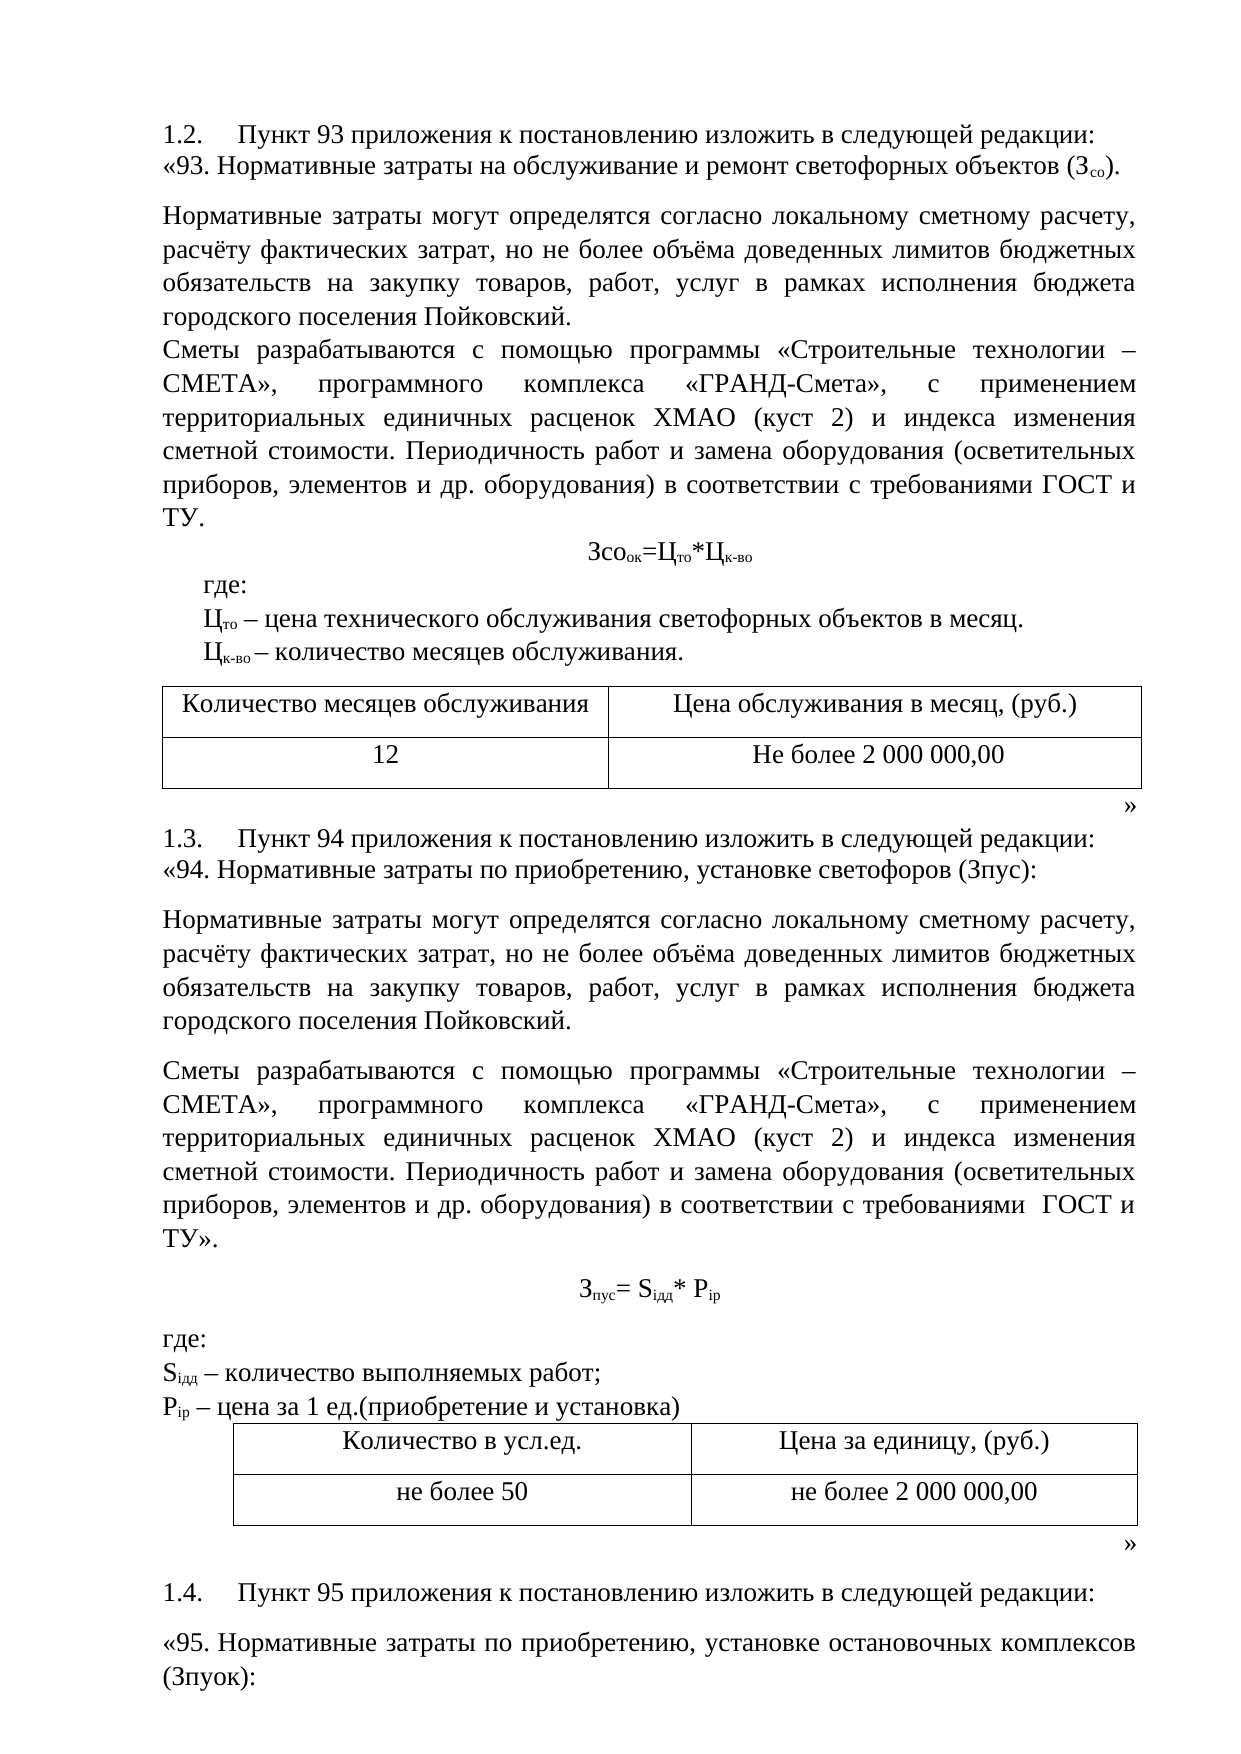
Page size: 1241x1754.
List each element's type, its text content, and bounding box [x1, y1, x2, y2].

list Пункт 94 приложения к постановлению изложить в следующей редакции: [162, 822, 1137, 853]
text » [162, 1526, 1137, 1557]
list Нормативные затраты могут определятся согласно локальному сметному расчету, расчёту фактических затрат, но не более объёма доведенных лимитов бюджетных обязательств на закупку товаров, работ, услуг в рамках исполнения бюджета городского поселения Пойковский. [162, 199, 1137, 331]
list Зсоок=Цто*Цк-во [203, 535, 1137, 566]
text Зпус= Siдд* Рiр [162, 1272, 1137, 1303]
text «95. Нормативные затраты по приобретению, установке остановочных комплексов (Зпуок): [162, 1626, 1137, 1691]
list Пункт 95 приложения к постановлению изложить в следующей редакции: [162, 1576, 1137, 1607]
table_header Цена за единицу, (руб.) [692, 1424, 1137, 1474]
table_cell не более 2 000 000,00 [692, 1475, 1137, 1525]
text Рiр – цена за 1 ед.(приобретение и установка) [162, 1389, 1137, 1421]
table_header Цена обслуживания в месяц, (руб.) [609, 687, 1141, 737]
table_cell 12 [163, 738, 608, 788]
text где: [162, 1322, 1137, 1354]
text «94. Нормативные затраты по приобретению, установке светофоров (Зпус): [162, 853, 1137, 884]
list Пункт 93 приложения к постановлению изложить в следующей редакции: [162, 118, 1137, 149]
table_cell Не более 2 000 000,00 [609, 738, 1141, 788]
list Сметы разрабатываются с помощью программы «Строительные технологии – СМЕТА», программного комплекса «ГРАНД-Смета», с применением территориальных единичных расценок ХМАО (куст 2) и индекса изменения сметной стоимости. Периодичность работ и замена оборудования (осветительных приборов, элементов и др. оборудования) в соответствии с требованиями ГОСТ и ТУ. [162, 334, 1137, 532]
text Сметы разрабатываются с помощью программы «Строительные технологии – СМЕТА», программного комплекса «ГРАНД-Смета», с применением территориальных единичных расценок ХМАО (куст 2) и индекса изменения сметной стоимости. Периодичность работ и замена оборудования (осветительных приборов, элементов и др. оборудования) в соответствии с требованиями ГОСТ и ТУ». [162, 1054, 1137, 1253]
text Siдд – количество выполняемых работ; [162, 1356, 1137, 1387]
list Цк-во – количество месяцев обслуживания. [203, 636, 1137, 667]
list где: [203, 568, 1137, 599]
text Нормативные затраты могут определятся согласно локальному сметному расчету, расчёту фактических затрат, но не более объёма доведенных лимитов бюджетных обязательств на закупку товаров, работ, услуг в рамках исполнения бюджета городского поселения Пойковский. [162, 903, 1137, 1035]
list Цто – цена технического обслуживания светофорных объектов в месяц. [203, 602, 1137, 633]
text «93. Нормативные затраты на обслуживание и ремонт светофорных объектов (Зсо). [162, 149, 1137, 180]
table_header Количество в усл.ед. [234, 1424, 691, 1474]
table_header Количество месяцев обслуживания [163, 687, 608, 737]
table_cell не более 50 [234, 1475, 691, 1525]
list » [203, 789, 1137, 820]
